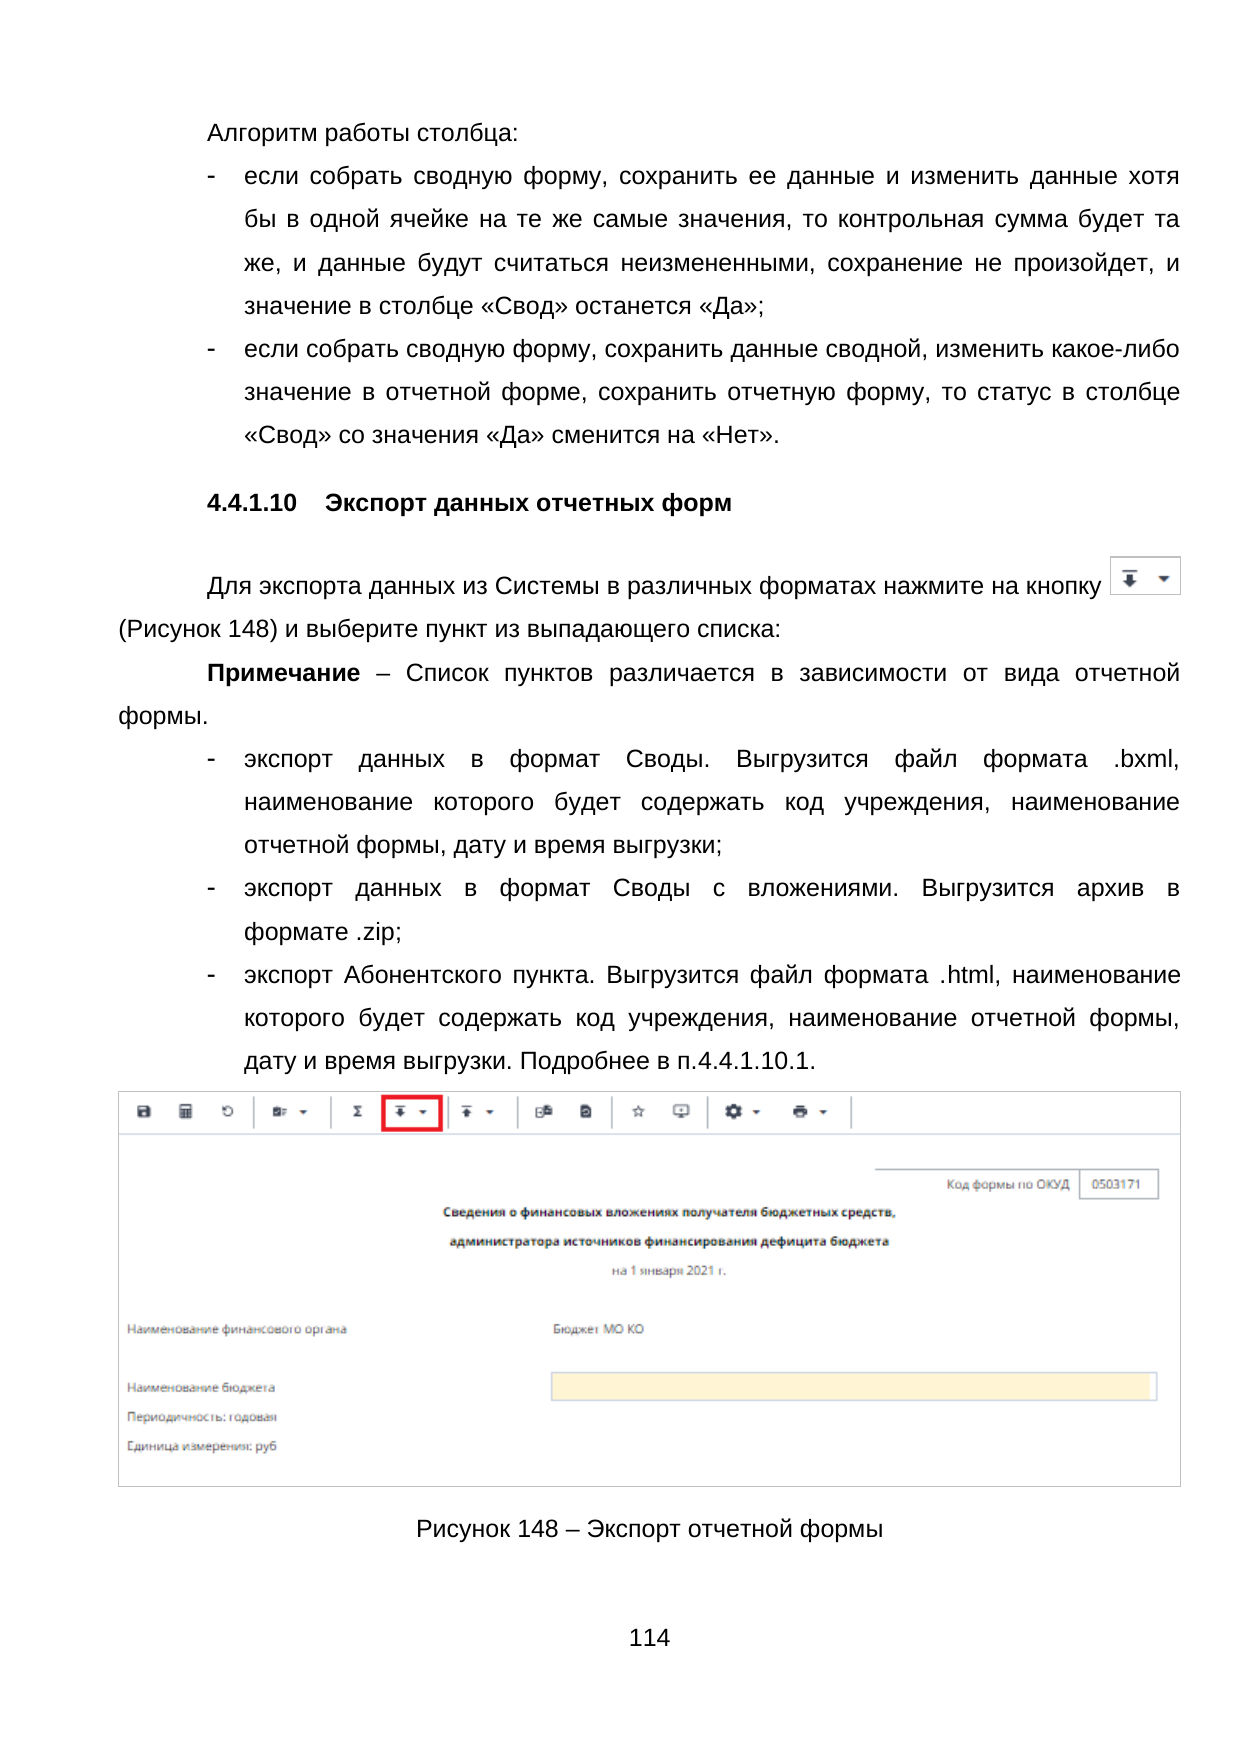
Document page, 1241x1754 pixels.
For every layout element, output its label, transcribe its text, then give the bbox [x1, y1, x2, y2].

list экспорт данных в формат Своды с вложениями. Выгрузится архив в формате .zip; [207, 873, 1181, 945]
title Алгоритм работы столбца: [118, 118, 1181, 147]
text Примечание – Список пунктов различается в зависимости от вида отчетной формы. [118, 658, 1181, 729]
picture [1111, 558, 1180, 594]
title Рисунок 148 – Экспорт отчетной формы [118, 1514, 1181, 1543]
list если собрать сводную форму, сохранить ее данные и изменить данные хотя бы в одной ячейке на те же самые значения, то контрольная сумма будет та же, и данные будут считаться неизмененными, сохранение не произойдет, и значение в столбце «Свод» останется «Да»; [207, 161, 1181, 319]
title Для экспорта данных из Системы в различных форматах нажмите на кнопку (Рисунок 148) и выберите пункт из выпадающего списка: [118, 556, 1181, 643]
list если собрать сводную форму, сохранить данные сводной, изменить какое-либо значение в отчетной форме, сохранить отчетную форму, то статус в столбце «Свод» со значения «Да» сменится на «Нет». [207, 334, 1181, 449]
list экспорт Абонентского пункта. Выгрузится файл формата .html, наименование которого будет содержать код учреждения, наименование отчетной формы, дату и время выгрузки. Подробнее в п.4.4.1.10.1. [207, 960, 1181, 1075]
subtitle Экспорт данных отчетных форм [207, 488, 1181, 517]
picture [119, 1092, 1180, 1486]
list экспорт данных в формат Своды. Выгрузится файл формата .bxml, наименование которого будет содержать код учреждения, наименование отчетной формы, дату и время выгрузки; [207, 744, 1181, 859]
